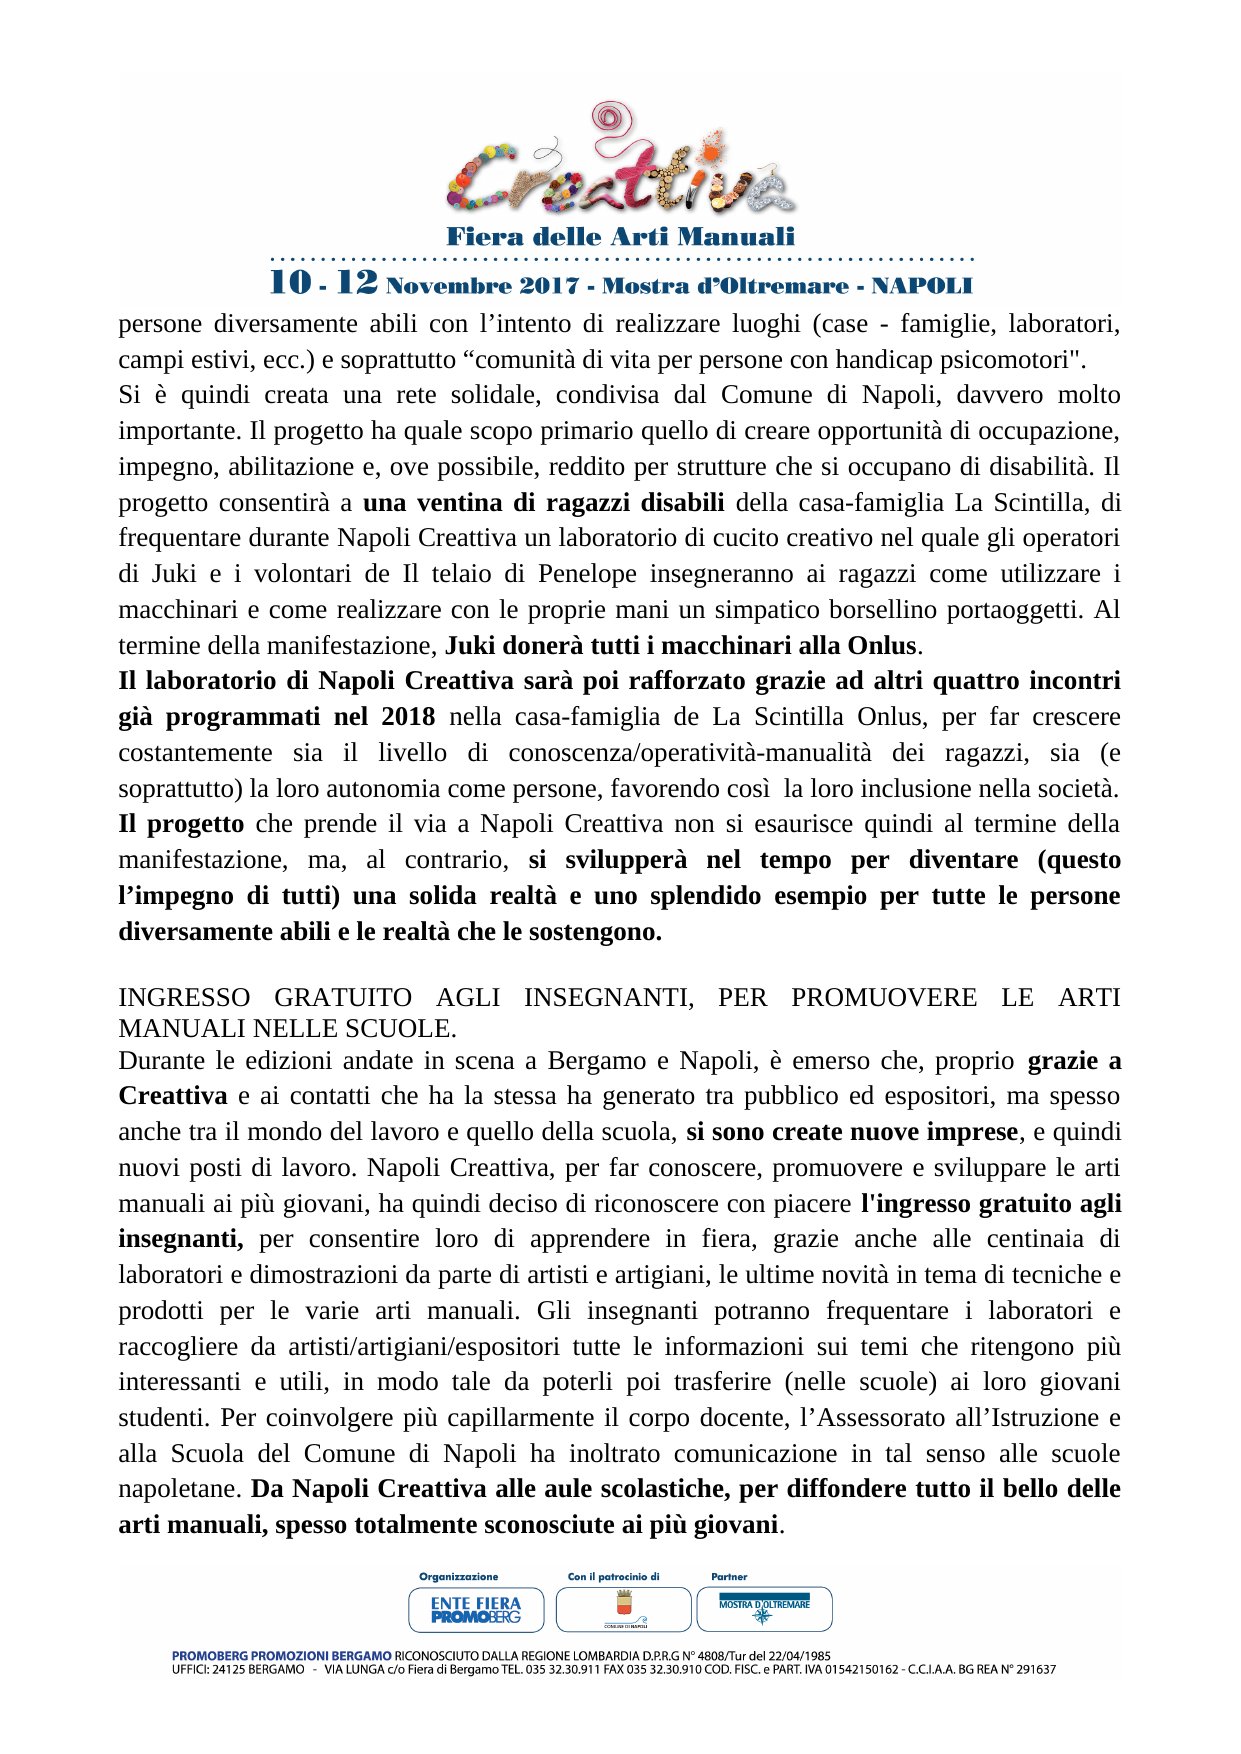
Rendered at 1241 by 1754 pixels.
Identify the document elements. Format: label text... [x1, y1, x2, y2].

picture [118, 1565, 1123, 1681]
text Il laboratorio di Napoli Creattiva sarà poi rafforzato grazie ad altri quattro incontri già programmati nel 2018 nella casa-famiglia de La Scintilla Onlus, per far crescere costantemente sia il livello di conoscenza/operatività-manualità dei ragazzi, sia (e soprattutto) la loro autonomia come persone, favorendo così la loro inclusione nella società. [118, 664, 1122, 803]
text Il progetto che prende il via a Napoli Creattiva non si esaurisce quindi al termine della manifestazione, ma, al contrario, si svilupperà nel tempo per diventare (questo l’impegno di tutti) una solida realtà e uno splendido esempio per tutte le persone diversamente abili e le realtà che le sostengono. [118, 807, 1122, 946]
text Durante le edizioni andate in scena a Bergamo e Napoli, è emerso che, proprio grazie a Creattiva e ai contatti che ha la stessa ha generato tra pubblico ed espositori, ma spesso anche tra il mondo del lavoro e quello della scuola, si sono create nuove imprese, e quindi nuovi posti di lavoro. Napoli Creattiva, per far conoscere, promuovere e sviluppare le arti manuali ai più giovani, ha quindi deciso di riconoscere con piacere l'ingresso gratuito agli insegnanti, per consentire loro di apprendere in fiera, grazie anche alle centinaia di laboratori e dimostrazioni da parte di artisti e artigiani, le ultime novità in tema di tecniche e prodotti per le varie arti manuali. Gli insegnanti potranno frequentare i laboratori e raccogliere da artisti/artigiani/espositori tutte le informazioni sui temi che ritengono più interessanti e utili, in modo tale da poterli poi trasferire (nelle scuole) ai loro giovani studenti. Per coinvolgere più capillarmente il corpo docente, l’Assessorato all’Istruzione e alla Scuola del Comune di Napoli ha inoltrato comunicazione in tal senso alle scuole napoletane. Da Napoli Creattiva alle aule scolastiche, per diffondere tutto il bello delle arti manuali, spesso totalmente sconosciute ai più giovani. [118, 1044, 1122, 1539]
text Si è quindi creata una rete solidale, condivisa dal Comune di Napoli, davvero molto importante. Il progetto ha quale scopo primario quello di creare opportunità di occupazione, impegno, abilitazione e, ove possibile, reddito per strutture che si occupano di disabilità. Il progetto consentirà a una ventina di ragazzi disabili della casa-famiglia La Scintilla, di frequentare durante Napoli Creattiva un laboratorio di cucito creativo nel quale gli operatori di Juki e i volontari de Il telaio di Penelope insegneranno ai ragazzi come utilizzare i macchinari e come realizzare con le proprie mani un simpatico borsellino portaoggetti. Al termine della manifestazione, Juki donerà tutti i macchinari alla Onlus. [118, 379, 1122, 660]
text INGRESSO GRATUITO AGLI INSEGNANTI, PER PROMUOVERE LE ARTI MANUALI NELLE SCUOLE. [118, 981, 1122, 1044]
picture [118, 73, 1123, 307]
